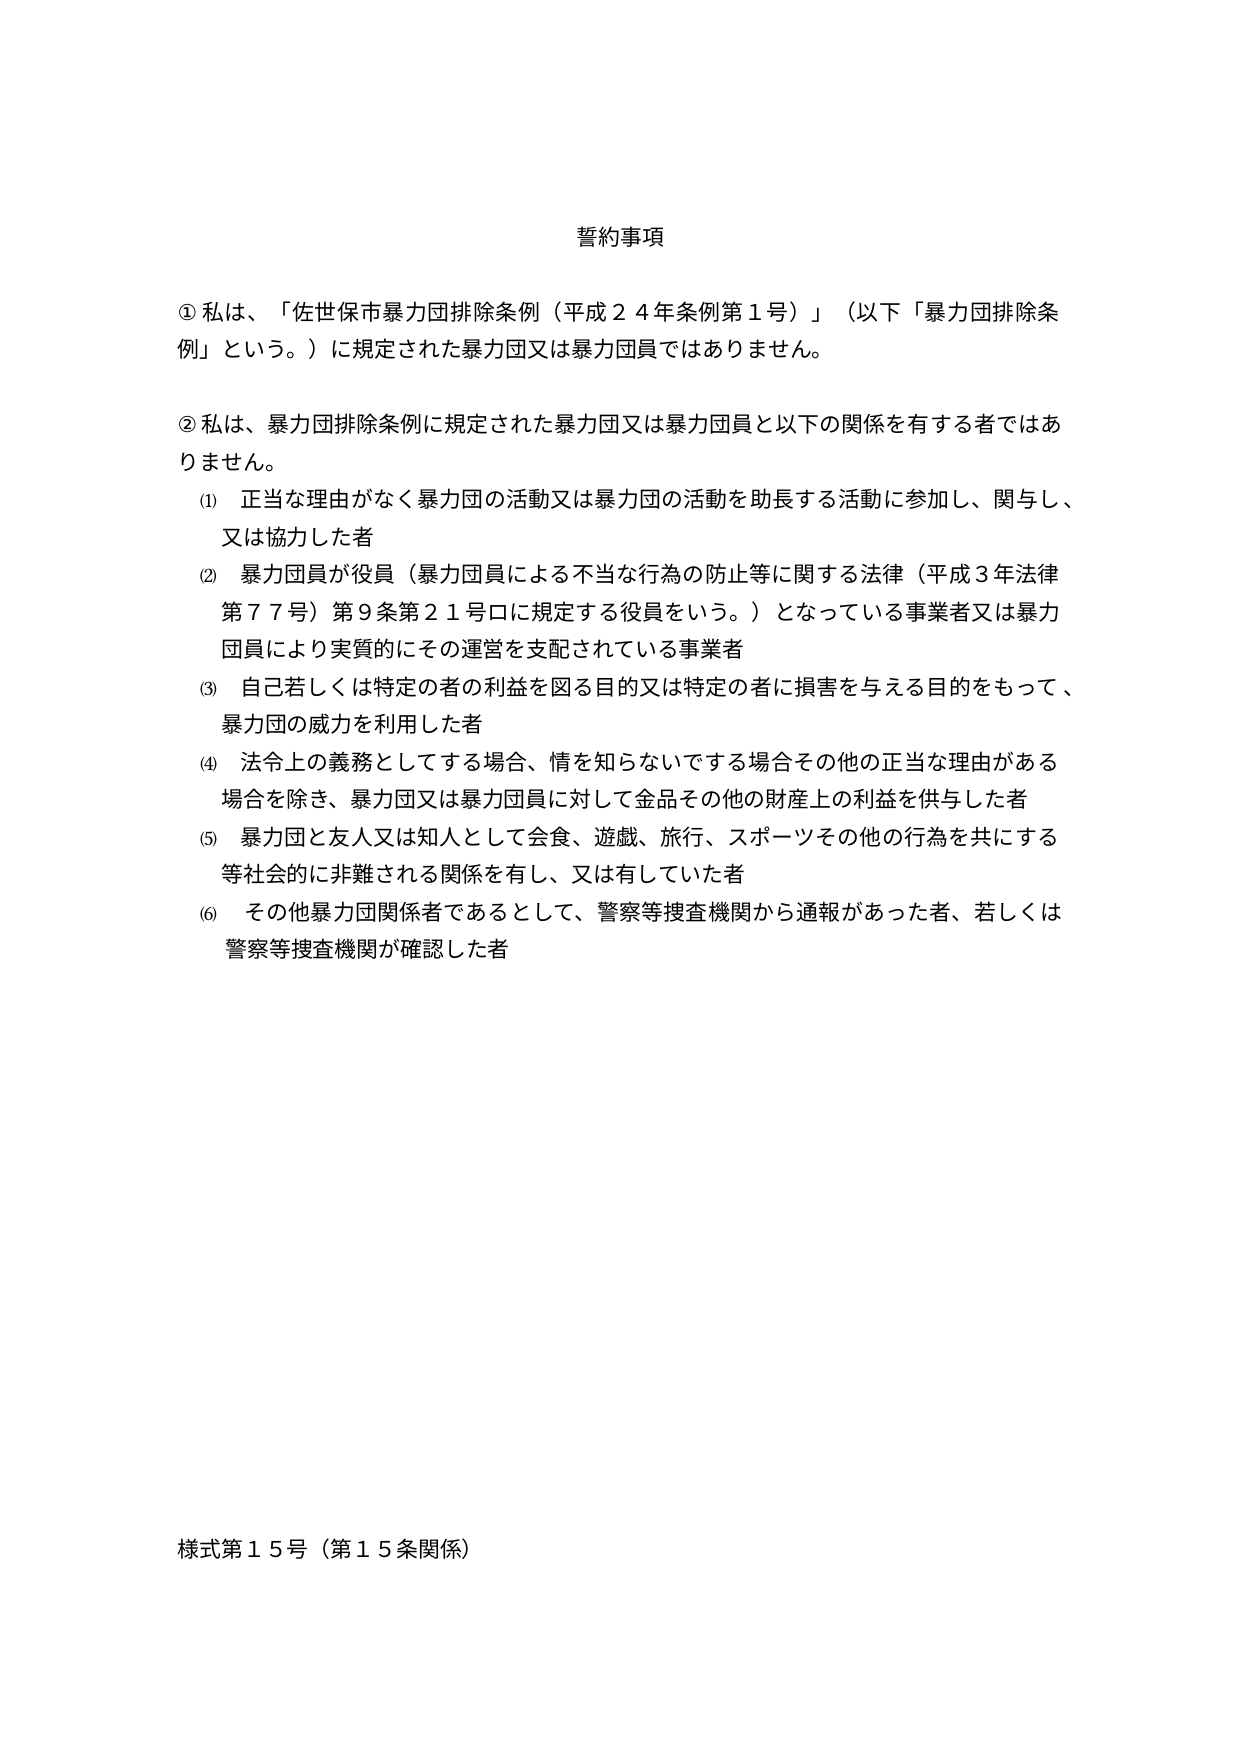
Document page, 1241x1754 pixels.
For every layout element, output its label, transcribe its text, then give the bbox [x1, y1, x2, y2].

text ⑴ 正当な理由がなく暴力団の活動又は暴力団の活動を助長する活動に参加し、関与し、又は協力した者 [199, 479, 1063, 554]
text ⑹ その他暴力団関係者であるとして、警察等捜査機関から通報があった者、若しくは警察等捜査機関が確認した者 [199, 892, 1063, 967]
text ②私は、暴力団排除条例に規定された暴力団又は暴力団員と以下の関係を有する者ではありません。 [177, 404, 1063, 479]
text 誓約事項 [177, 217, 1063, 254]
text ⑷ 法令上の義務としてする場合、情を知らないでする場合その他の正当な理由がある場合を除き、暴力団又は暴力団員に対して金品その他の財産上の利益を供与した者 [199, 742, 1063, 817]
text ①私は、「佐世保市暴力団排除条例（平成２４年条例第１号）」（以下「暴力団排除条例」という。）に規定された暴力団又は暴力団員ではありません。 [177, 292, 1063, 367]
text ⑵ 暴力団員が役員（暴力団員による不当な行為の防止等に関する法律（平成３年法律第７７号）第９条第２１号ロに規定する役員をいう。）となっている事業者又は暴力団員により実質的にその運営を支配されている事業者 [199, 554, 1063, 667]
text 様式第１５号（第１５条関係） [177, 1529, 1063, 1567]
text ⑸ 暴力団と友人又は知人として会食、遊戯、旅行、スポーツその他の行為を共にする等社会的に非難される関係を有し、又は有していた者 [199, 817, 1063, 892]
text ⑶ 自己若しくは特定の者の利益を図る目的又は特定の者に損害を与える目的をもって、暴力団の威力を利用した者 [199, 667, 1063, 742]
